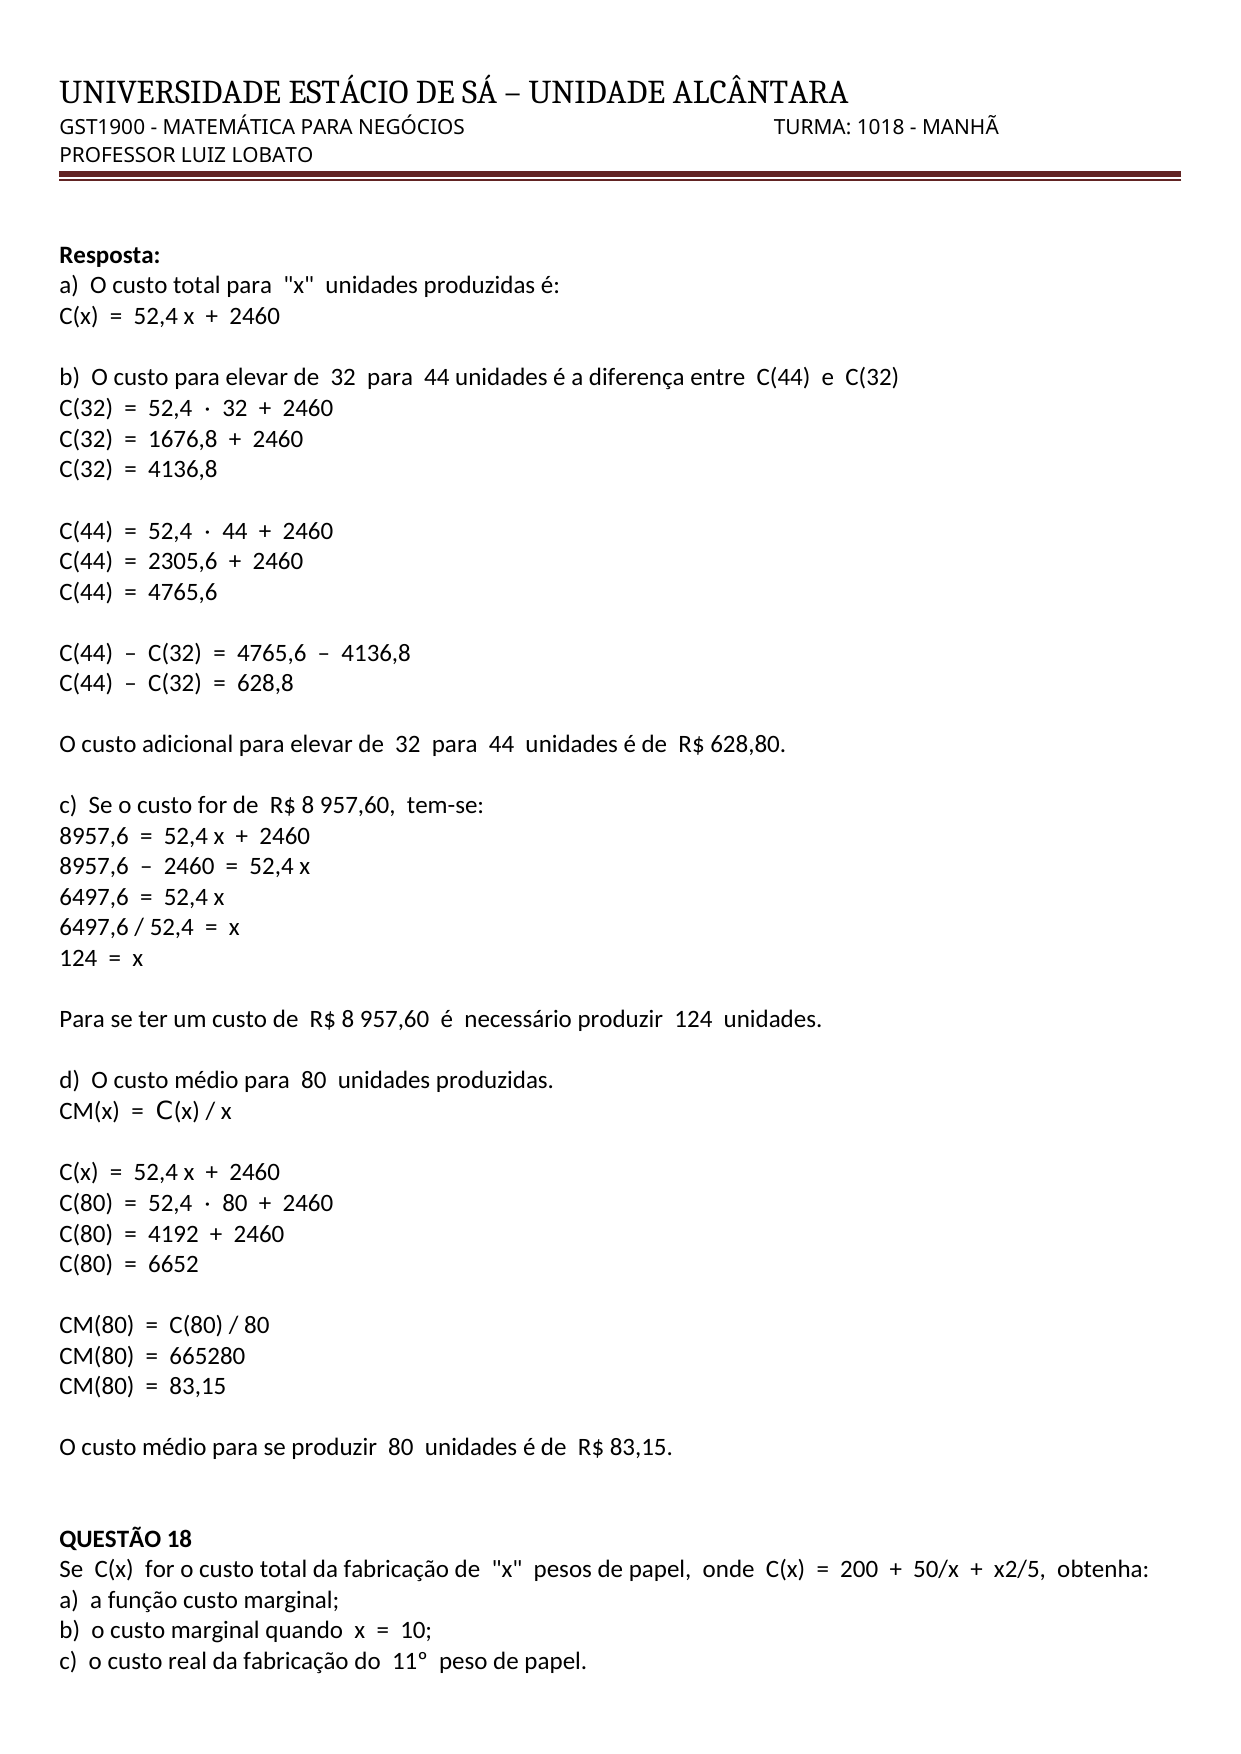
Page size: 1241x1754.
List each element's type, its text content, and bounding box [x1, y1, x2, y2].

text 124 = x [59, 942, 1181, 973]
text C(44) – C(32) = 4765,6 – 4136,8 [59, 637, 1181, 667]
text C(44) = 4765,6 [59, 576, 1181, 606]
text C(x) = 52,4 x + 2460 [59, 300, 1181, 331]
text C(80) = 6652 [59, 1248, 1181, 1279]
text a) O custo total para "x" unidades produzidas é: [59, 269, 1181, 300]
text C(44) – C(32) = 628,8 [59, 667, 1181, 698]
text O custo médio para se produzir 80 unidades é de R$ 83,15. [59, 1431, 1181, 1462]
text a) a função custo marginal; [59, 1584, 1181, 1614]
text C(80) = 52,4 ⋅ 80 + 2460 [59, 1187, 1181, 1218]
text QUESTÃO 18 [59, 1523, 1181, 1553]
text b) O custo para elevar de 32 para 44 unidades é a diferença entre C(44) e C(32) [59, 361, 1181, 392]
text C(32) = 4136,8 [59, 453, 1181, 484]
text b) o custo marginal quando x = 10; [59, 1614, 1181, 1645]
text 8957,6 – 2460 = 52,4 x [59, 851, 1181, 881]
text CM(80) = C(80) / 80 [59, 1309, 1181, 1340]
text CM(80) = 665280 [59, 1340, 1181, 1370]
text 8957,6 = 52,4 x + 2460 [59, 820, 1181, 851]
text C(32) = 1676,8 + 2460 [59, 423, 1181, 453]
text c) Se o custo for de R$ 8 957,60, tem-se: [59, 789, 1181, 820]
text Para se ter um custo de R$ 8 957,60 é necessário produzir 124 unidades. [59, 1003, 1181, 1034]
text C(x) = 52,4 x + 2460 [59, 1156, 1181, 1187]
text C(44) = 52,4 ⋅ 44 + 2460 [59, 514, 1181, 545]
text Resposta: [59, 239, 1181, 269]
text C(80) = 4192 + 2460 [59, 1218, 1181, 1248]
text C(32) = 52,4 ⋅ 32 + 2460 [59, 392, 1181, 423]
text Se C(x) for o custo total da fabricação de "x" pesos de papel, onde C(x) = 200 + 50/x + x2/5, obtenha: [59, 1553, 1181, 1584]
text O custo adicional para elevar de 32 para 44 unidades é de R$ 628,80. [59, 728, 1181, 759]
text c) o custo real da fabricação do 11º peso de papel. [59, 1645, 1181, 1676]
text 6497,6 / 52,4 = x [59, 912, 1181, 942]
text C(44) = 2305,6 + 2460 [59, 545, 1181, 576]
text d) O custo médio para 80 unidades produzidas. [59, 1064, 1181, 1095]
text 6497,6 = 52,4 x [59, 881, 1181, 912]
text CM(80) = 83,15 [59, 1370, 1181, 1401]
text CM(x) = 𝖢(x) / x [59, 1095, 1181, 1126]
